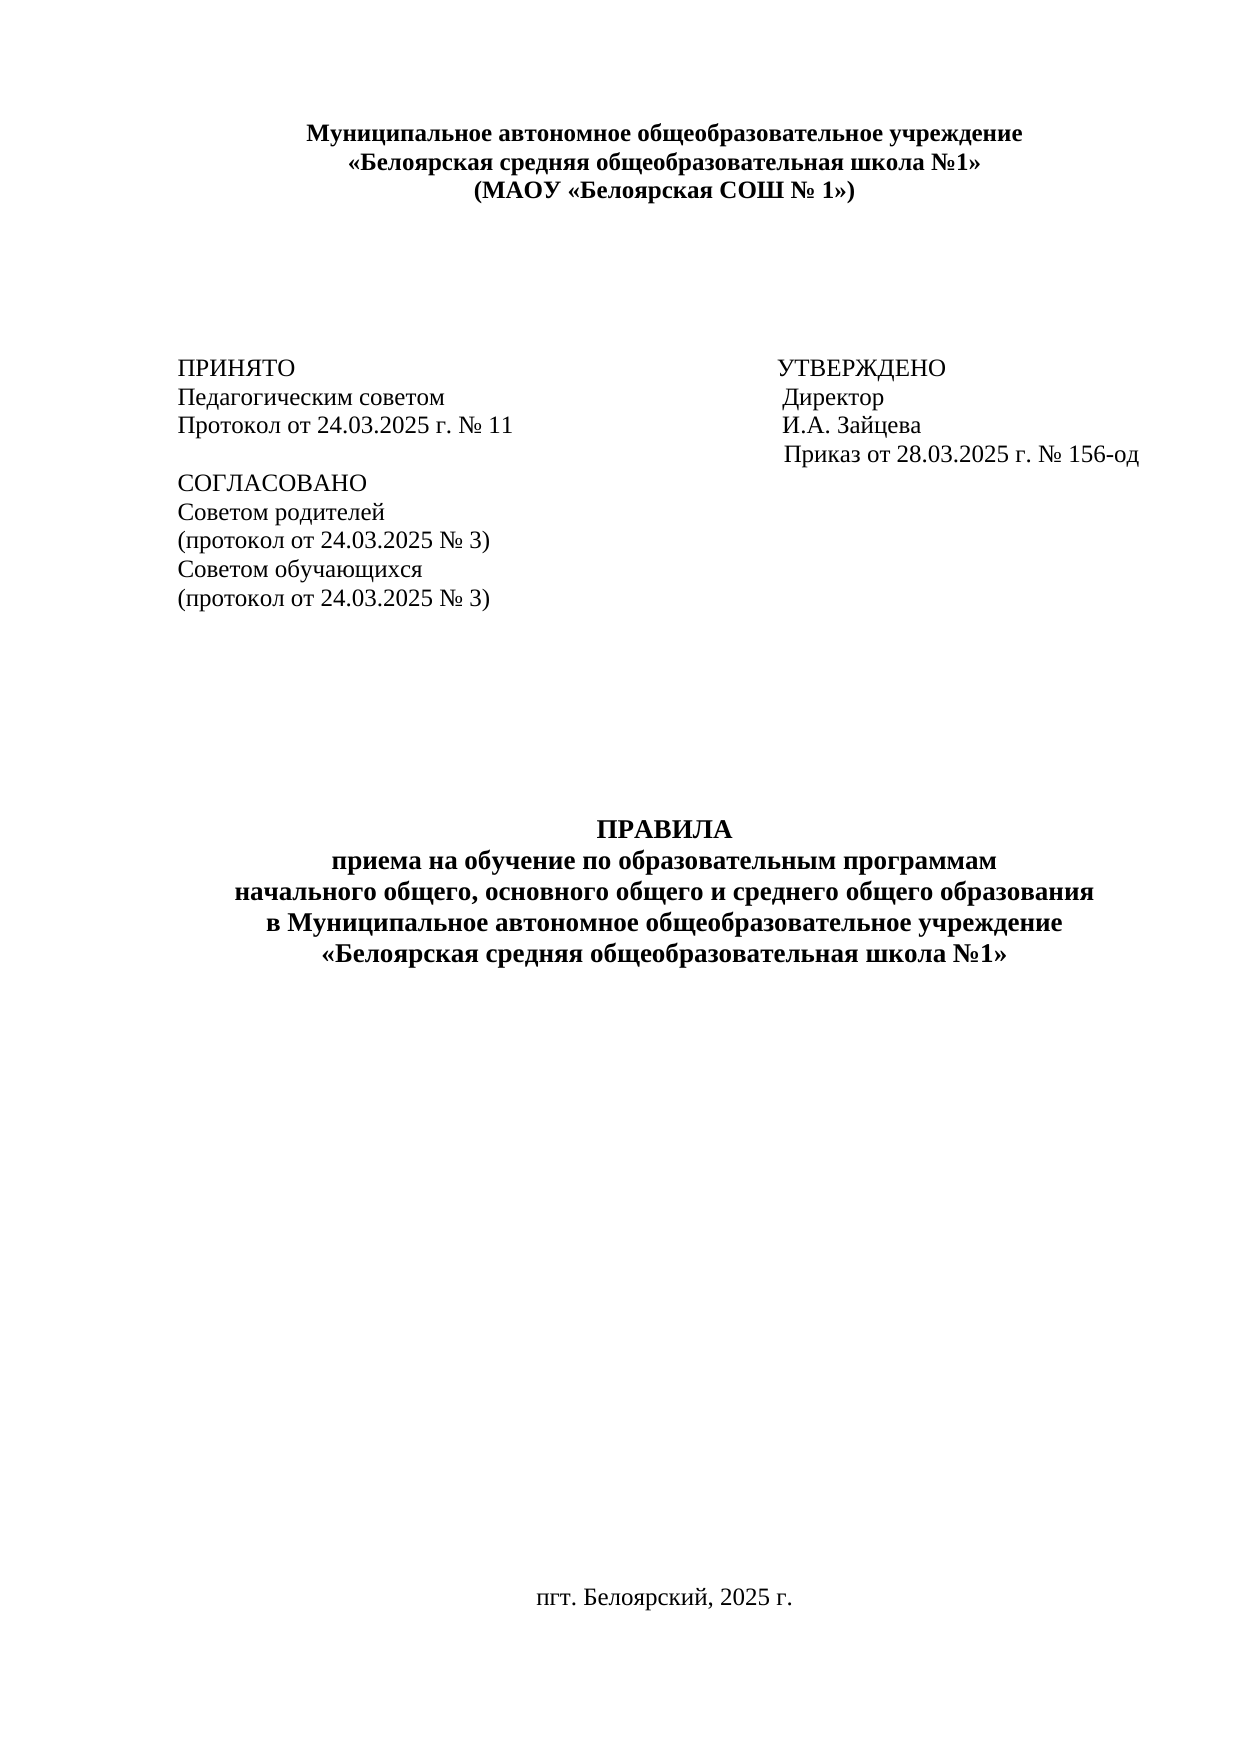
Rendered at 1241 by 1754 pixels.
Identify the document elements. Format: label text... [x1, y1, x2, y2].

text Протокол от 24.03.2025 г. № 11 И.А. Зайцева [177, 410, 1152, 439]
text СОГЛАСОВАНО [177, 468, 1152, 497]
text Советом обучающихся [177, 554, 1152, 583]
text пгт. Белоярский, 2025 г. [177, 1582, 1152, 1611]
text «Белоярская средняя общеобразовательная школа №1» [177, 937, 1152, 969]
text Педагогическим советом Директор [177, 382, 1152, 410]
text (протокол от 24.03.2025 № 3) [177, 583, 1152, 612]
text в Муниципальное автономное общеобразовательное учреждение [177, 906, 1152, 937]
text ПРИНЯТО УТВЕРЖДЕНО [177, 353, 1152, 382]
text (протокол от 24.03.2025 № 3) [177, 525, 1152, 554]
text Муниципальное автономное общеобразовательное учреждение [177, 118, 1152, 147]
text «Белоярская средняя общеобразовательная школа №1» [177, 147, 1152, 176]
text ПРАВИЛА [177, 813, 1152, 844]
text приема на обучение по образовательным программам [177, 844, 1152, 875]
text Советом родителей [177, 497, 1152, 525]
text (МАОУ «Белоярская СОШ № 1») [177, 176, 1152, 204]
text начального общего, основного общего и среднего общего образования [177, 875, 1152, 906]
text Приказ от 28.03.2025 г. № 156-од [177, 439, 1152, 468]
